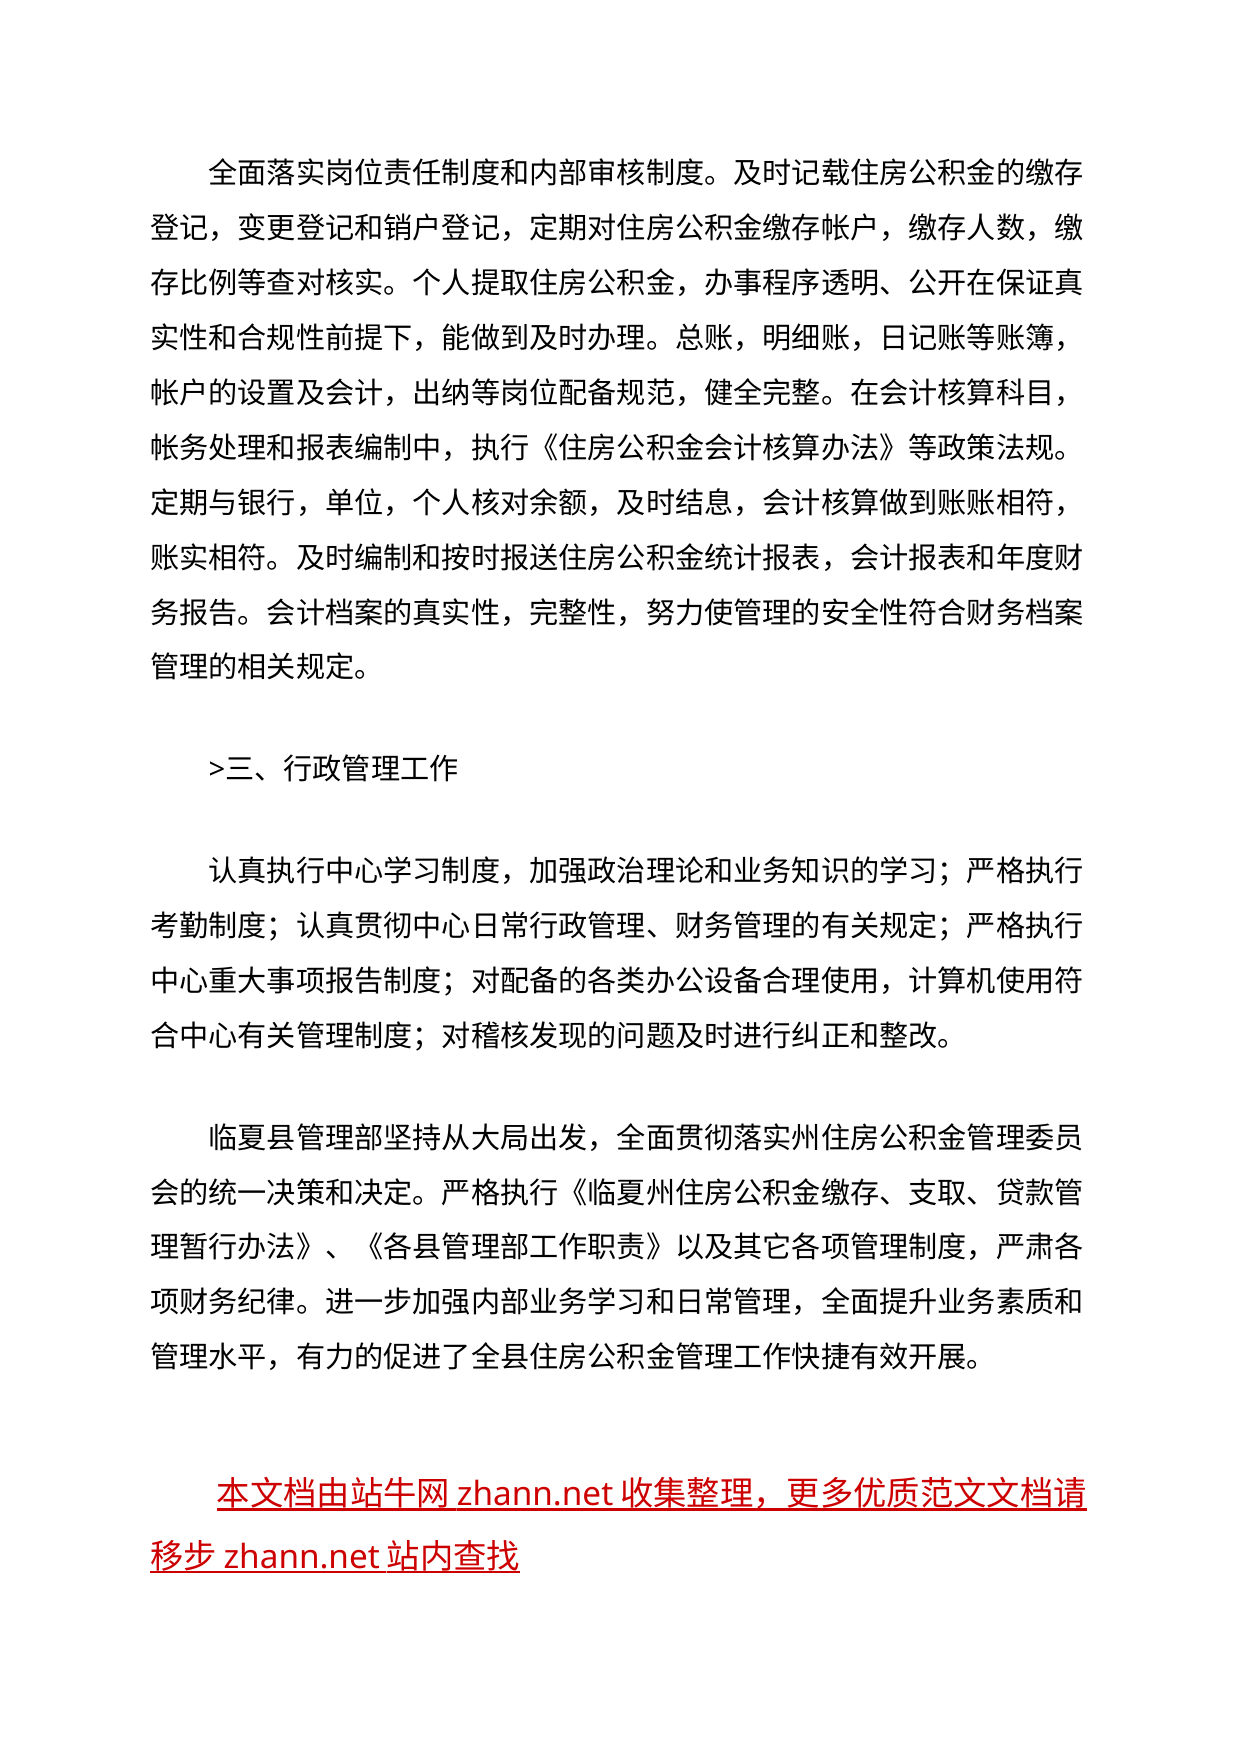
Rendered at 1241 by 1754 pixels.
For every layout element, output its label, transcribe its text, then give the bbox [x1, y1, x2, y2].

text 认真执行中心学习制度，加强政治理论和业务知识的学习；严格执行考勤制度；认真贯彻中心日常行政管理、财务管理的有关规定；严格执行中心重大事项报告制度；对配备的各类办公设备合理使用，计算机使用符合中心有关管理制度；对稽核发现的问题及时进行纠正和整改。 [150, 848, 1090, 1055]
text 本文档由站牛网zhann.net收集整理，更多优质范文文档请移步zhann.net站内查找 [150, 1467, 1090, 1578]
text 全面落实岗位责任制度和内部审核制度。及时记载住房公积金的缴存登记，变更登记和销户登记，定期对住房公积金缴存帐户，缴存人数，缴存比例等查对核实。个人提取住房公积金，办事程序透明、公开在保证真实性和合规性前提下，能做到及时办理。总账，明细账，日记账等账簿，帐户的设置及会计，出纳等岗位配备规范，健全完整。在会计核算科目，帐务处理和报表编制中，执行《住房公积金会计核算办法》等政策法规。定期与银行，单位，个人核对余额，及时结息，会计核算做到账账相符，账实相符。及时编制和按时报送住房公积金统计报表，会计报表和年度财务报告。会计档案的真实性，完整性，努力使管理的安全性符合财务档案管理的相关规定。 [150, 150, 1090, 686]
text >三、行政管理工作 [150, 746, 1090, 788]
text 临夏县管理部坚持从大局出发，全面贯彻落实州住房公积金管理委员会的统一决策和决定。严格执行《临夏州住房公积金缴存、支取、贷款管理暂行办法》、《各县管理部工作职责》以及其它各项管理制度，严肃各项财务纪律。进一步加强内部业务学习和日常管理，全面提升业务素质和管理水平，有力的促进了全县住房公积金管理工作快捷有效开展。 [150, 1114, 1090, 1376]
